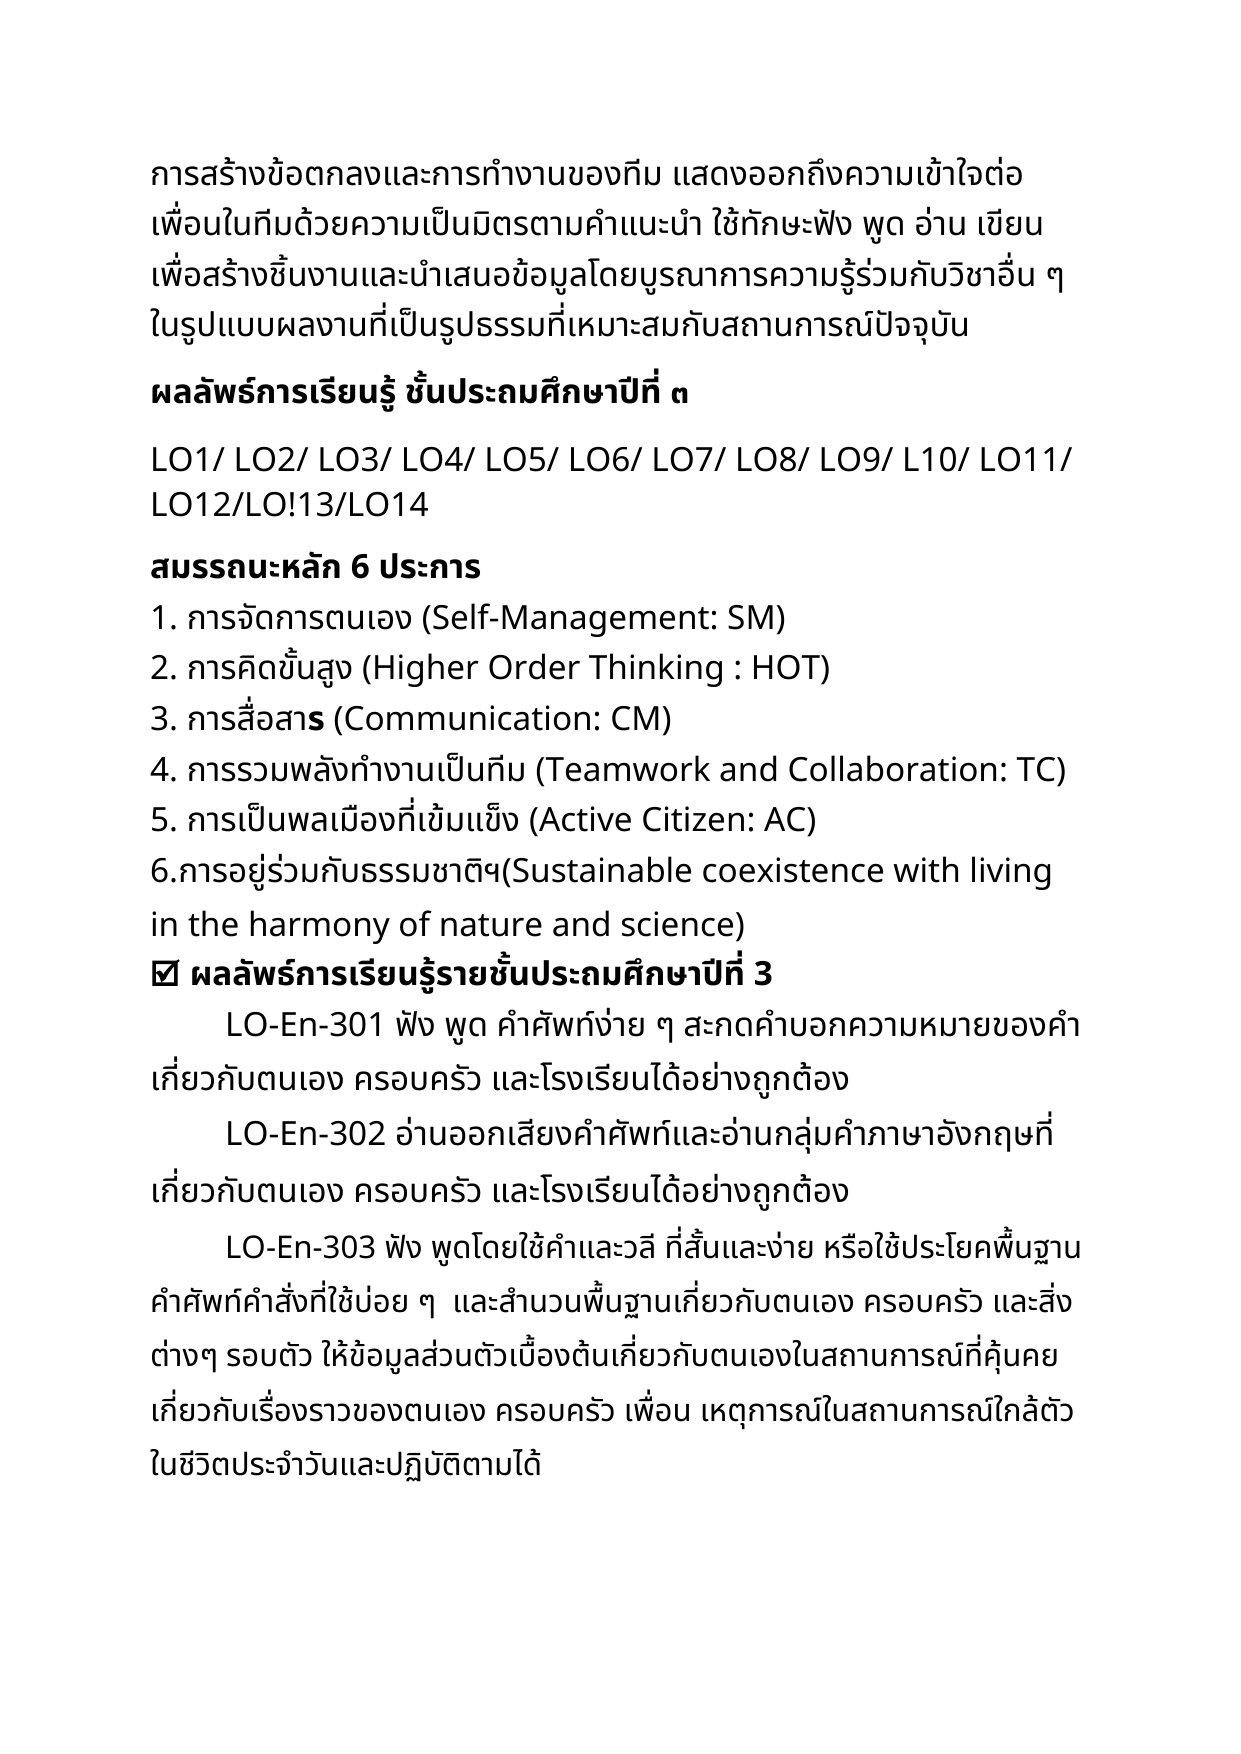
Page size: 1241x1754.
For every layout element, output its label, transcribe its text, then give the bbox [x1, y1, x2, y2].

text ผลลัพธ์การเรียนรู้ ชั้นประถมศึกษาปีที่ ๓ [150, 368, 1090, 419]
text LO-En-303 ฟัง พูดโดยใช้คำและวลี ที่สั้นและง่าย หรือใช้ประโยคพื้นฐาน คำศัพท์คำสั่งที่ใช้บ่อย ๆ และสำนวนพื้นฐานเกี่ยวกับตนเอง ครอบครัว และสิ่งต่างๆ รอบตัว ให้ข้อมูลส่วนตัวเบื้องต้นเกี่ยวกับตนเองในสถานการณ์ที่คุ้นคย เกี่ยวกับเรื่องราวของตนเอง ครอบครัว เพื่อน เหตุการณ์ในสถานการณ์ใกล้ตัวในชีวิตประจําวันและปฏิบัติตามได้ [150, 1225, 1090, 1489]
text LO-En-302 อ่านออกเสียงคำศัพท์และอ่านกลุ่มคำภาษาอังกฤษที่เกี่ยวกับตนเอง ครอบครัว และโรงเรียนได้อย่างถูกต้อง [150, 1109, 1090, 1218]
text 5. การเป็นพลเมืองที่เข้มแข็ง (Active Citizen: AC) [150, 796, 1090, 847]
text สมรรถนะหลัก 6 ประการ [150, 543, 1090, 593]
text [150, 150, 1090, 352]
text LO1/ LO2/ LO3/ LO4/ LO5/ LO6/ LO7/ LO8/ LO9/ L10/ LO11/ LO12/LO!13/LO14 [150, 435, 1090, 526]
text 3. การสื่อสาร (Communication: CM) [150, 695, 1090, 745]
text 2. การคิดขั้นสูง (Higher Order Thinking : HOT) [150, 644, 1090, 695]
text 4. การรวมพลังทำงานเป็นทีม (Teamwork and Collaboration: TC) [150, 745, 1090, 796]
text 1. การจัดการตนเอง (Self-Management: SM) [150, 593, 1090, 644]
text 6.การอยู่ร่วมกับธรรมชาติฯ(Sustainable coexistence with living in the harmony of nature and science) [150, 847, 1090, 946]
text LO-En-301 ฟัง พูด คำศัพท์ง่าย ๆ สะกดคำบอกความหมายของคำ เกี่ยวกับตนเอง ครอบครัว และโรงเรียนได้อย่างถูกต้อง [150, 1000, 1090, 1105]
text ผลลัพธ์การเรียนรู้รายชั้นประถมศึกษาปีที่ 3 [150, 950, 1090, 1000]
